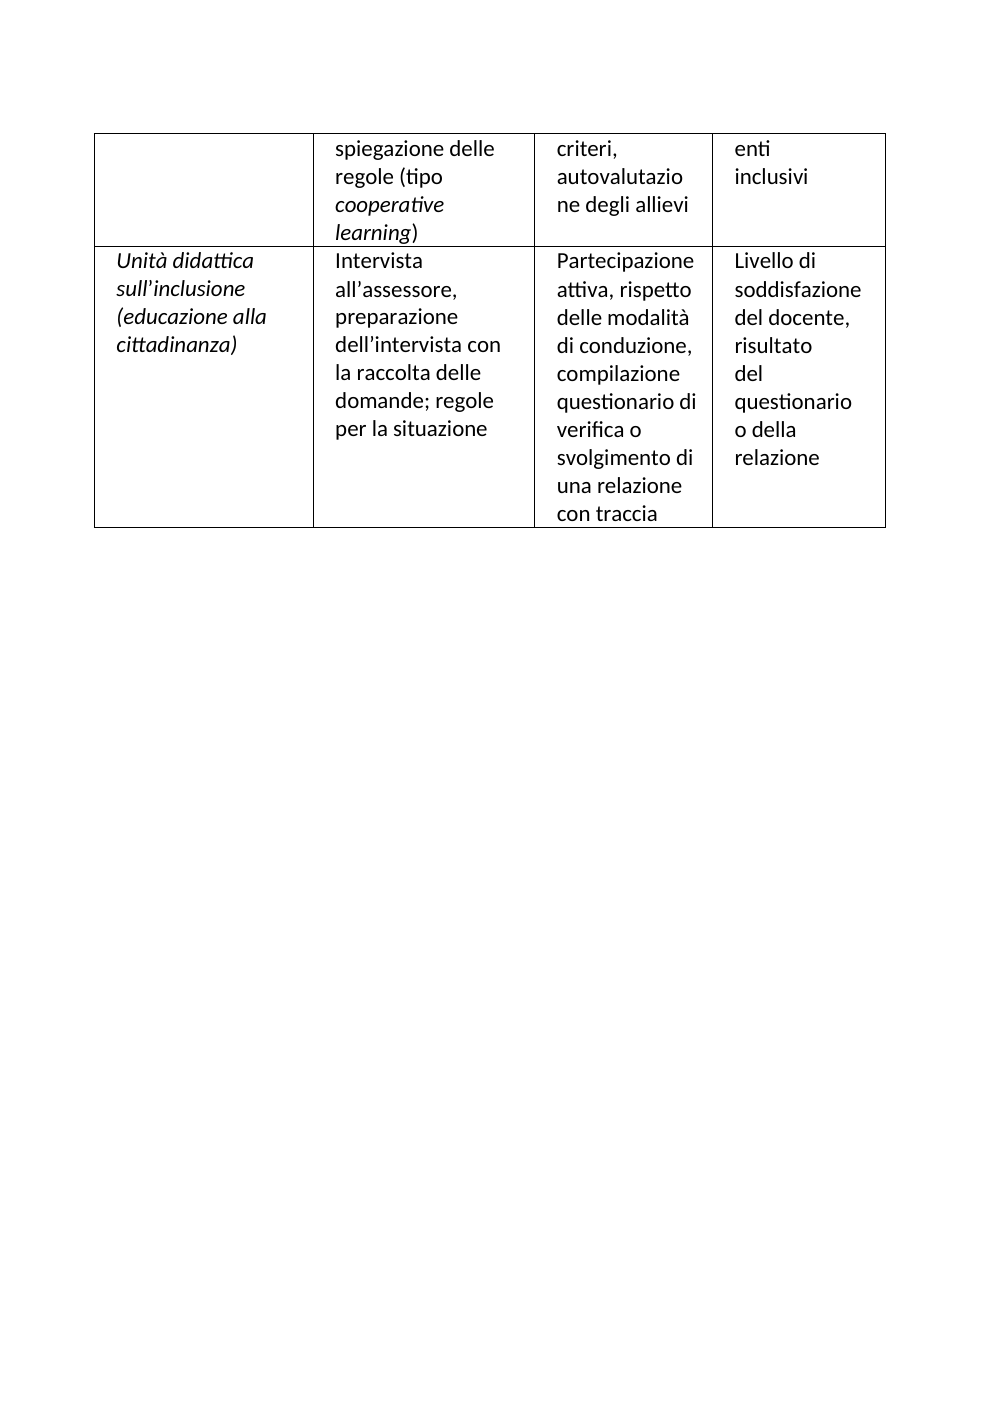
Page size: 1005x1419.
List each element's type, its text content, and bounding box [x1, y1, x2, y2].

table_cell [95, 134, 313, 246]
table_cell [713, 134, 885, 246]
table_cell Unità didattica sull’inclusione (educazione alla cittadinanza) [95, 247, 313, 527]
table_cell Partecipazione attiva, rispetto delle modalità di conduzione, compilazione questionario di verifica o svolgimento di una relazione con traccia [535, 247, 712, 527]
table_cell Livello di soddisfazione del docente, risultato del questionario o della relazione [713, 247, 885, 527]
table_cell Intervista all’assessore, preparazione dell’intervista con la raccolta delle domande; regole per la situazione [314, 247, 534, 527]
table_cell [314, 134, 534, 246]
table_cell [535, 134, 712, 246]
